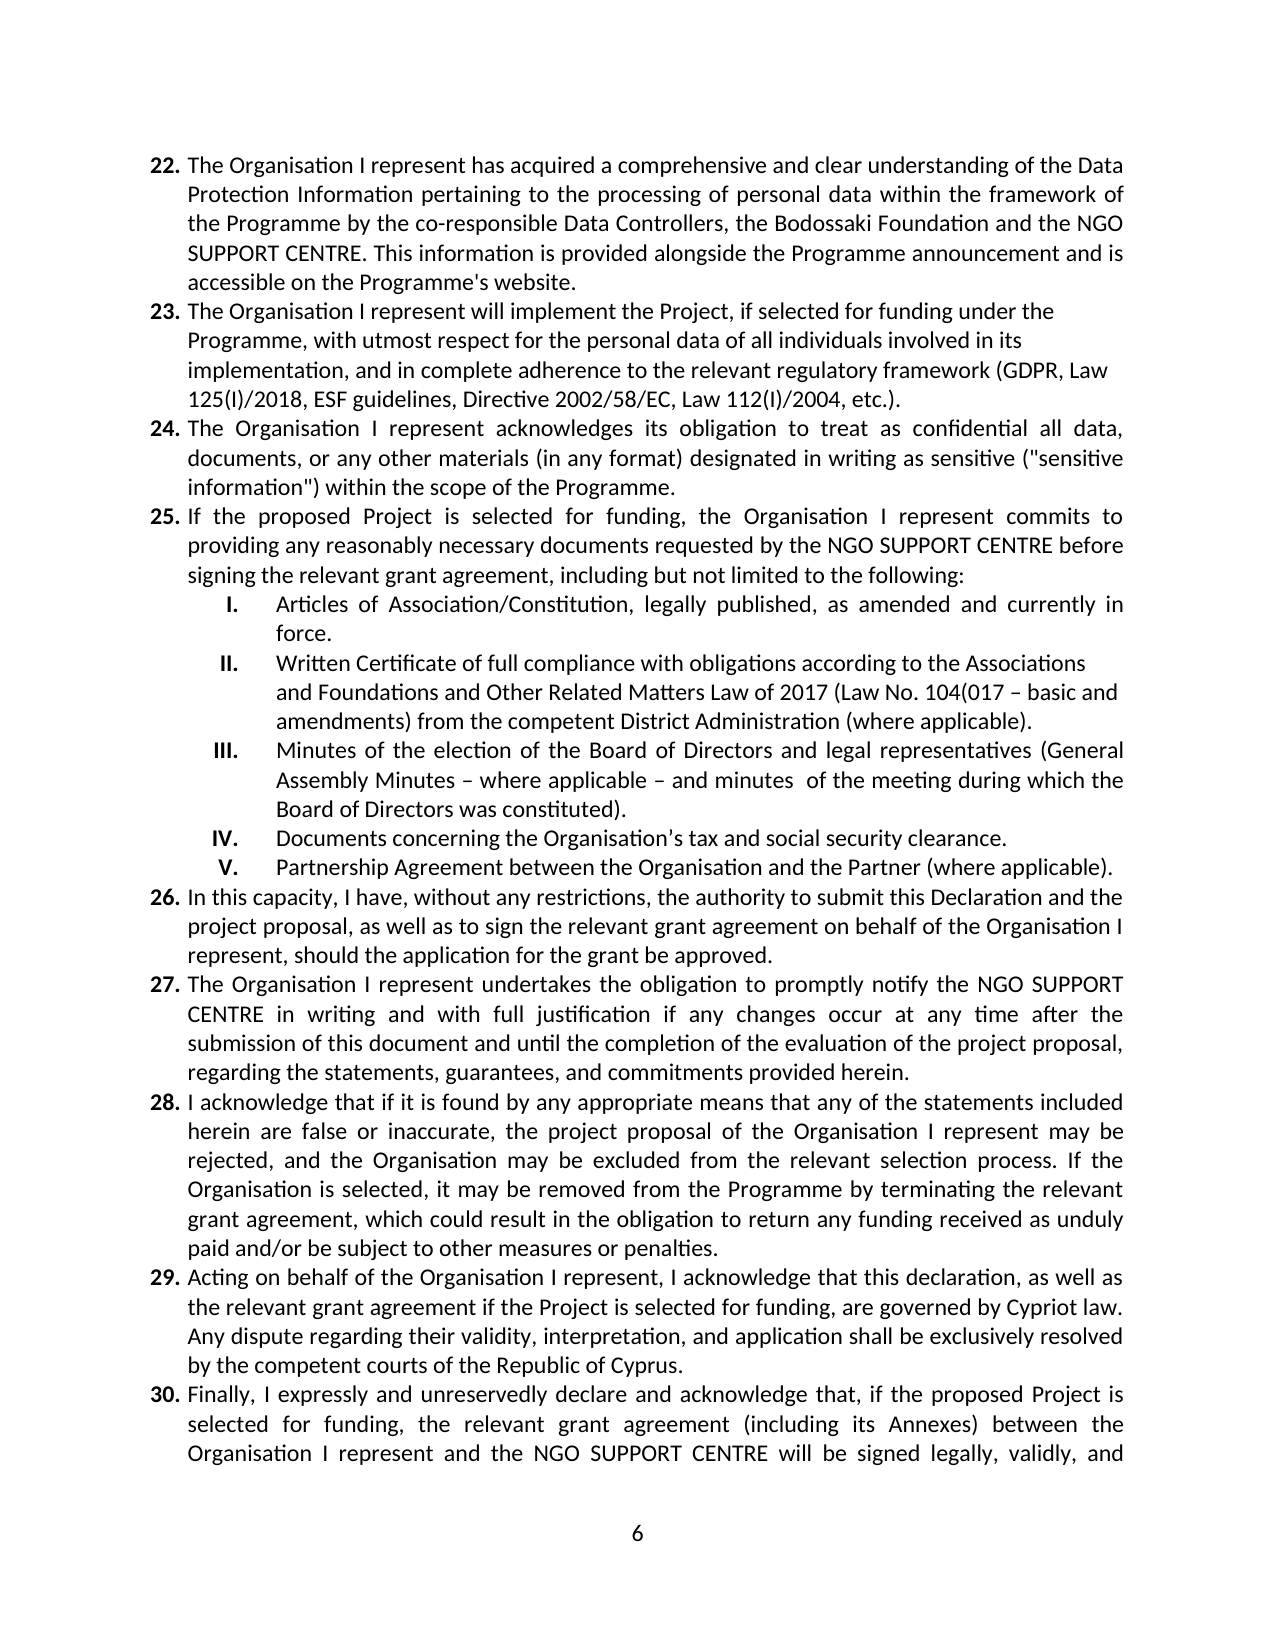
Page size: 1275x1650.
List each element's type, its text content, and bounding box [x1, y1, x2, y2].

list Written Certificate of full compliance with obligations according to the Associations and Foundations and Other Related Matters Law of 2017 (Law No. 104(017 – basic and amendments) from the competent District Administration (where applicable). [239, 648, 1125, 735]
list I acknowledge that if it is found by any appropriate means that any of the statements included herein are false or inaccurate, the project proposal of the Organisation I represent may be rejected, and the Organisation may be excluded from the relevant selection process. If the Organisation is selected, it may be removed from the Programme by terminating the relevant grant agreement, which could result in the obligation to return any funding received as unduly paid and/or be subject to other measures or penalties. [150, 1087, 1125, 1262]
list Acting on behalf of the Organisation I represent, I acknowledge that this declaration, as well as the relevant grant agreement if the Project is selected for funding, are governed by Cypriot law. Any dispute regarding their validity, interpretation, and application shall be exclusively resolved by the competent courts of the Republic of Cyprus. [150, 1262, 1125, 1379]
list Documents concerning the Organisation’s tax and social security clearance. [239, 823, 1125, 852]
list In this capacity, I have, without any restrictions, the authority to submit this Declaration and the project proposal, as well as to sign the relevant grant agreement on behalf of the Organisation I represent, should the application for the grant be approved. [150, 882, 1125, 969]
list The Organisation I represent undertakes the obligation to promptly notify the NGO SUPPORT CENTRE in writing and with full justification if any changes occur at any time after the submission of this document and until the completion of the evaluation of the project proposal, regarding the statements, guarantees, and commitments provided herein. [150, 969, 1125, 1087]
list Minutes of the election of the Board of Directors and legal representatives (General Assembly Minutes – where applicable – and minutes of the meeting during which the Board of Directors was constituted). [239, 735, 1125, 823]
list The Organisation I represent will implement the Project, if selected for funding under the Programme, with utmost respect for the personal data of all individuals involved in its implementation, and in complete adherence to the relevant regulatory framework (GDPR, Law 125(I)/2018, ESF guidelines, Directive 2002/58/EC, Law 112(I)/2004, etc.). [150, 296, 1125, 413]
list Partnership Agreement between the Organisation and the Partner (where applicable). [239, 852, 1125, 882]
list The Organisation I represent has acquired a comprehensive and clear understanding of the Data Protection Information pertaining to the processing of personal data within the framework of the Programme by the co-responsible Data Controllers, the Bodossaki Foundation and the NGO SUPPORT CENTRE. This information is provided alongside the Programme announcement and is accessible on the Programme's website. [150, 150, 1125, 296]
list If the proposed Project is selected for funding, the Organisation I represent commits to providing any reasonably necessary documents requested by the NGO SUPPORT CENTRE before signing the relevant grant agreement, including but not limited to the following: [150, 501, 1125, 589]
list The Organisation I represent acknowledges its obligation to treat as confidential all data, documents, or any other materials (in any format) designated in writing as sensitive ("sensitive information") within the scope of the Programme. [150, 413, 1125, 501]
list Articles of Association/Constitution, legally published, as amended and currently in force. [239, 589, 1125, 648]
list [150, 1379, 1125, 1467]
